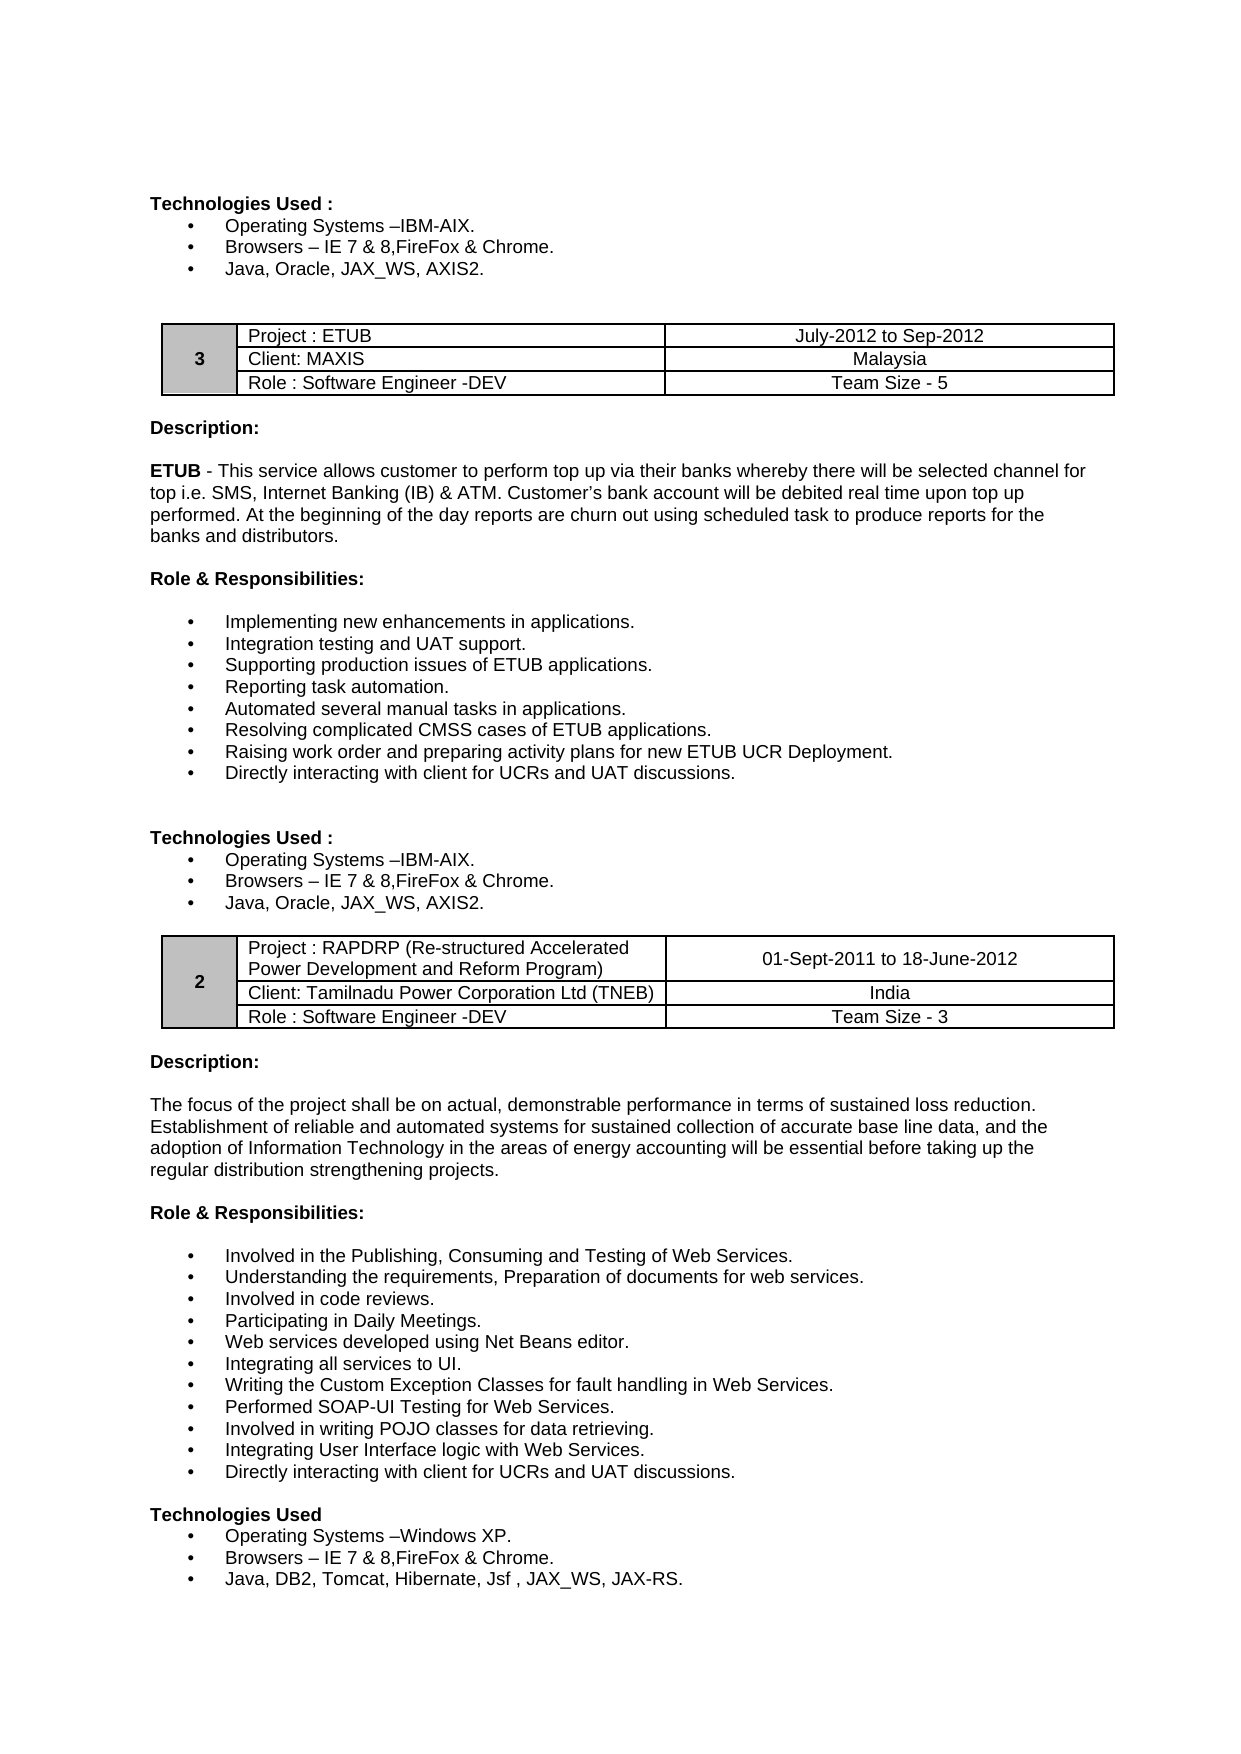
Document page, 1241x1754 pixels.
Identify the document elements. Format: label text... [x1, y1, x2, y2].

table_cell Role : Software Engineer -DEV [238, 1006, 665, 1027]
list Integrating User Interface logic with Web Services. [187, 1439, 1090, 1460]
list Resolving complicated CMSS cases of ETUB applications. [187, 719, 1090, 741]
list Java, Oracle, JAX_WS, AXIS2. [187, 891, 1090, 913]
table_cell Role : Software Engineer -DEV [238, 372, 664, 393]
list Java, DB2, Tomcat, Hibernate, Jsf , JAX_WS, JAX-RS. [187, 1568, 1090, 1590]
table_cell Team Size - 5 [666, 372, 1113, 393]
list Operating Systems –IBM-AIX. [187, 215, 1090, 236]
list Integrating all services to UI. [187, 1353, 1090, 1374]
list Writing the Custom Exception Classes for fault handling in Web Services. [187, 1374, 1090, 1396]
list Browsers – IE 7 & 8,FireFox & Chrome. [187, 870, 1090, 891]
list Reporting task automation. [187, 676, 1090, 697]
text ETUB - This service allows customer to perform top up via their banks whereby there will be selected channel for top i.e. SMS, Internet Banking (IB) & ATM. Customer’s bank account will be debited real time upon top up performed. At the beginning of the day reports are churn out using scheduled task to produce reports for the banks and distributors. [150, 460, 1090, 546]
table_header 2 [163, 937, 236, 1027]
list Browsers – IE 7 & 8,FireFox & Chrome. [187, 236, 1090, 258]
text Role & Responsibilities: [150, 1202, 1090, 1223]
text Technologies Used : [150, 193, 1090, 215]
text Technologies Used : [150, 827, 1090, 848]
list Directly interacting with client for UCRs and UAT discussions. [187, 1460, 1090, 1482]
list Understanding the requirements, Preparation of documents for web services. [187, 1266, 1090, 1288]
list Automated several manual tasks in applications. [187, 697, 1090, 719]
table_header 3 [163, 325, 236, 393]
list Implementing new enhancements in applications. [187, 611, 1090, 633]
list Web services developed using Net Beans editor. [187, 1331, 1090, 1353]
text Role & Responsibilities: [150, 568, 1090, 589]
text The focus of the project shall be on actual, demonstrable performance in terms of sustained loss reduction. Establishment of reliable and automated systems for sustained collection of accurate base line data, and the adoption of Information Technology in the areas of energy accounting will be essential before taking up the regular distribution strengthening projects. [150, 1094, 1090, 1180]
list Operating Systems –Windows XP. [187, 1525, 1090, 1547]
list Integration testing and UAT support. [187, 633, 1090, 654]
table_cell Team Size - 3 [667, 1006, 1113, 1027]
list Participating in Daily Meetings. [187, 1309, 1090, 1331]
list Directly interacting with client for UCRs and UAT discussions. [187, 762, 1090, 784]
table_cell Malaysia [666, 348, 1113, 370]
list Involved in the Publishing, Consuming and Testing of Web Services. [187, 1245, 1090, 1266]
list Supporting production issues of ETUB applications. [187, 654, 1090, 676]
list Java, Oracle, JAX_WS, AXIS2. [187, 258, 1090, 279]
table_header 01-Sept-2011 to 18-June-2012 [667, 937, 1113, 980]
list Involved in code reviews. [187, 1288, 1090, 1309]
list Operating Systems –IBM-AIX. [187, 848, 1090, 870]
table_cell Client: MAXIS [238, 348, 664, 370]
text Technologies Used [150, 1503, 1090, 1525]
table_header July-2012 to Sep-2012 [666, 325, 1113, 346]
table_cell India [667, 982, 1113, 1003]
table_header Project : RAPDRP (Re-structured Accelerated Power Development and Reform Program) [238, 937, 665, 980]
table_header Project : ETUB [238, 325, 664, 346]
list Raising work order and preparing activity plans for new ETUB UCR Deployment. [187, 741, 1090, 762]
text Description: [150, 1051, 1090, 1072]
list Browsers – IE 7 & 8,FireFox & Chrome. [187, 1547, 1090, 1568]
list Performed SOAP-UI Testing for Web Services. [187, 1396, 1090, 1417]
text Description: [150, 417, 1090, 439]
table_cell Client: Tamilnadu Power Corporation Ltd (TNEB) [238, 982, 665, 1003]
list Involved in writing POJO classes for data retrieving. [187, 1417, 1090, 1439]
